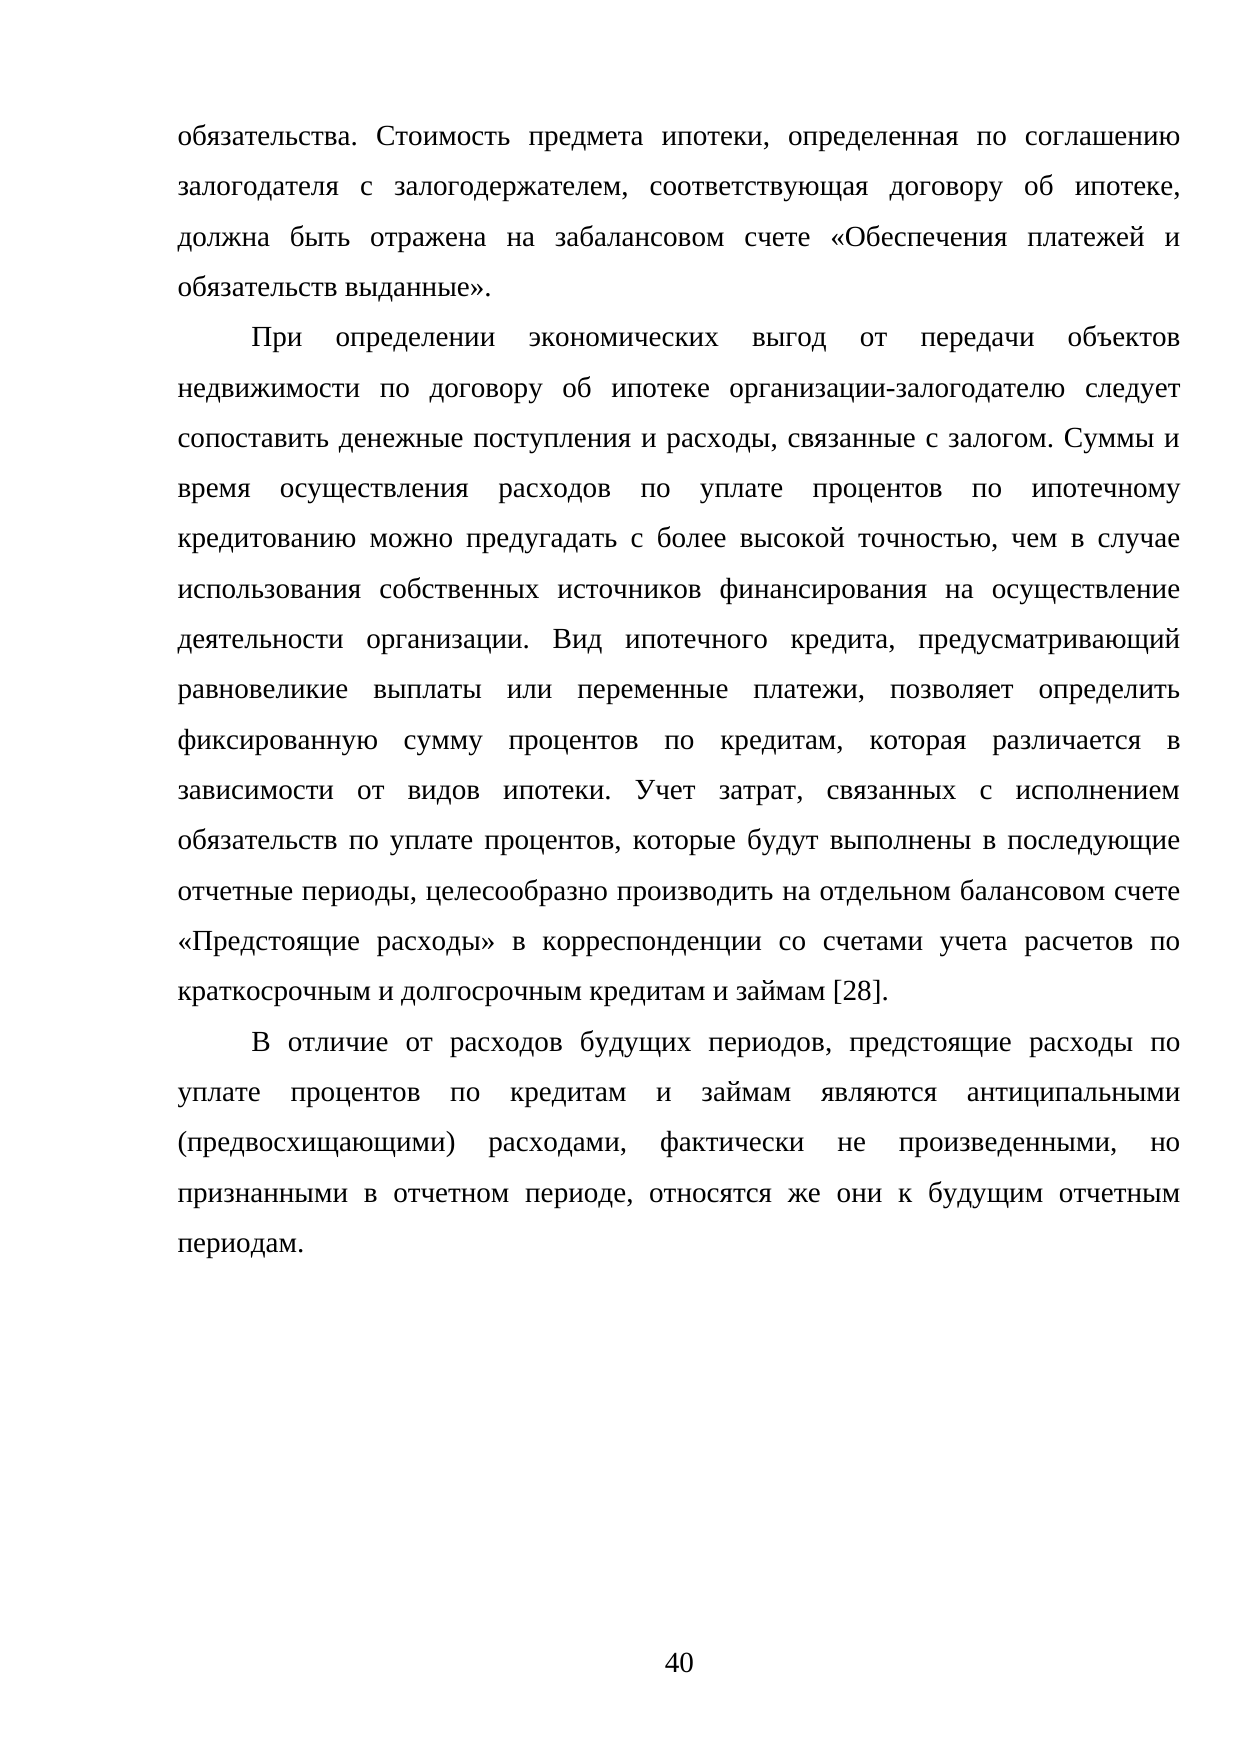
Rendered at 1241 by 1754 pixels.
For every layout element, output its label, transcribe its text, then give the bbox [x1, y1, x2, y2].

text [177, 118, 1181, 303]
text В отличие от расходов будущих периодов, предстоящие расходы по уплате процентов по кредитам и займам являются антиципальными (предвосхищающими) расходами, фактически не произведенными, но признанными в отчетном периоде, относятся же они к будущим отчетным периодам. [177, 1024, 1181, 1258]
text При определении экономических выгод от передачи объектов недвижимости по договору об ипотеке организации-залогодателю следует сопоставить денежные поступления и расходы, связанные с залогом. Суммы и время осуществления расходов по уплате процентов по ипотечному кредитованию можно предугадать с более высокой точностью, чем в случае использования собственных источников финансирования на осуществление деятельности организации. Вид ипотечного кредита, предусматривающий равновеликие выплаты или переменные платежи, позволяет определить фиксированную сумму процентов по кредитам, которая различается в зависимости от видов ипотеки. Учет затрат, связанных с исполнением обязательств по уплате процентов, которые будут выполнены в последующие отчетные периоды, целесообразно производить на отдельном балансовом счете «Предстоящие расходы» в корреспонденции со счетами учета расчетов по краткосрочным и долгосрочным кредитам и займам [28]. [177, 319, 1181, 1007]
